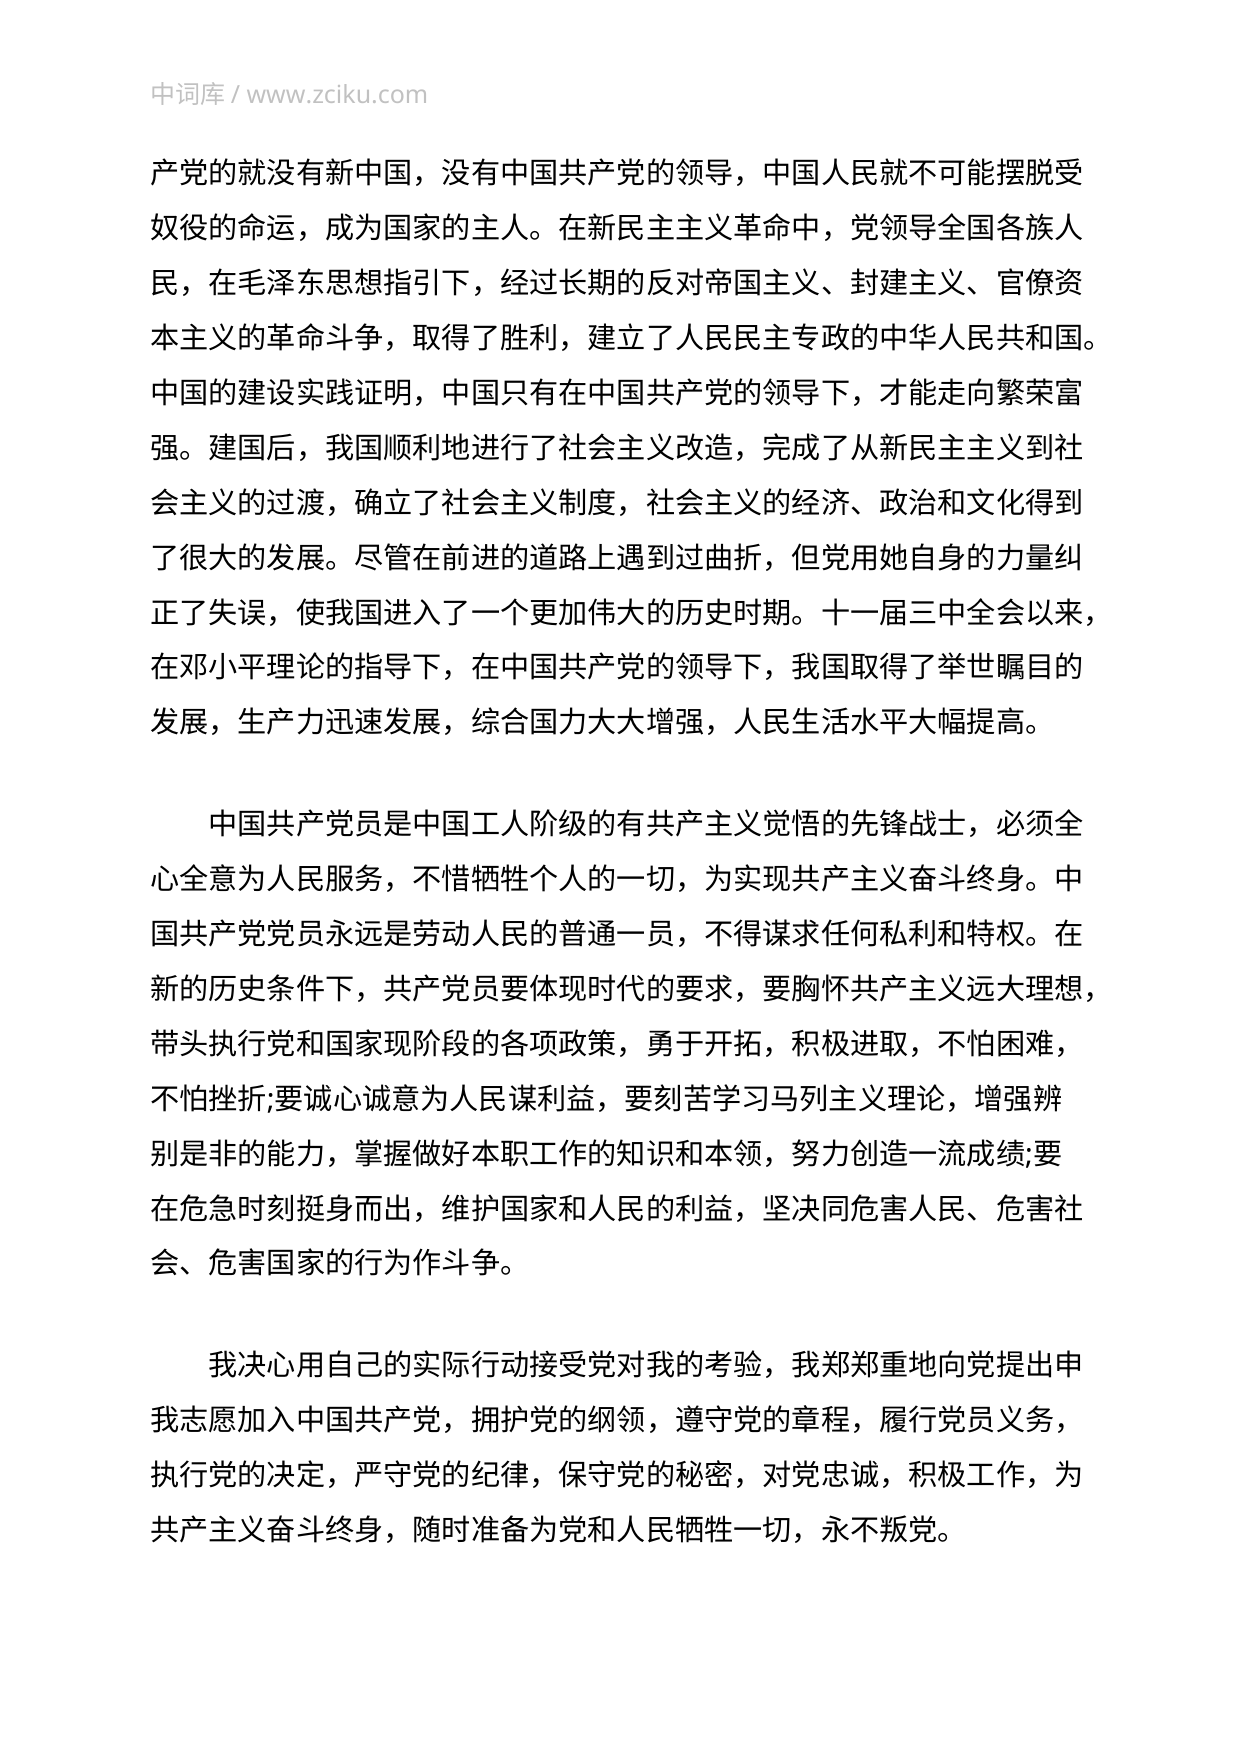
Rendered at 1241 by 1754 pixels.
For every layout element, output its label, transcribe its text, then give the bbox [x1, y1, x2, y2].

text 我决心用自己的实际行动接受党对我的考验，我郑郑重地向党提出申我志愿加入中国共产党，拥护党的纲领，遵守党的章程，履行党员义务，执行党的决定，严守党的纪律，保守党的秘密，对党忠诚，积极工作，为共产主义奋斗终身，随时准备为党和人民牺牲一切，永不叛党。 [150, 1342, 1090, 1549]
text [150, 150, 1090, 741]
text 中国共产党员是中国工人阶级的有共产主义觉悟的先锋战士，必须全心全意为人民服务，不惜牺牲个人的一切，为实现共产主义奋斗终身。中国共产党党员永远是劳动人民的普通一员，不得谋求任何私利和特权。在新的历史条件下，共产党员要体现时代的要求，要胸怀共产主义远大理想，带头执行党和国家现阶段的各项政策，勇于开拓，积极进取，不怕困难，不怕挫折;要诚心诚意为人民谋利益，要刻苦学习马列主义理论，增强辨别是非的能力，掌握做好本职工作的知识和本领，努力创造一流成绩;要在危急时刻挺身而出，维护国家和人民的利益，坚决同危害人民、危害社会、危害国家的行为作斗争。 [150, 801, 1090, 1282]
